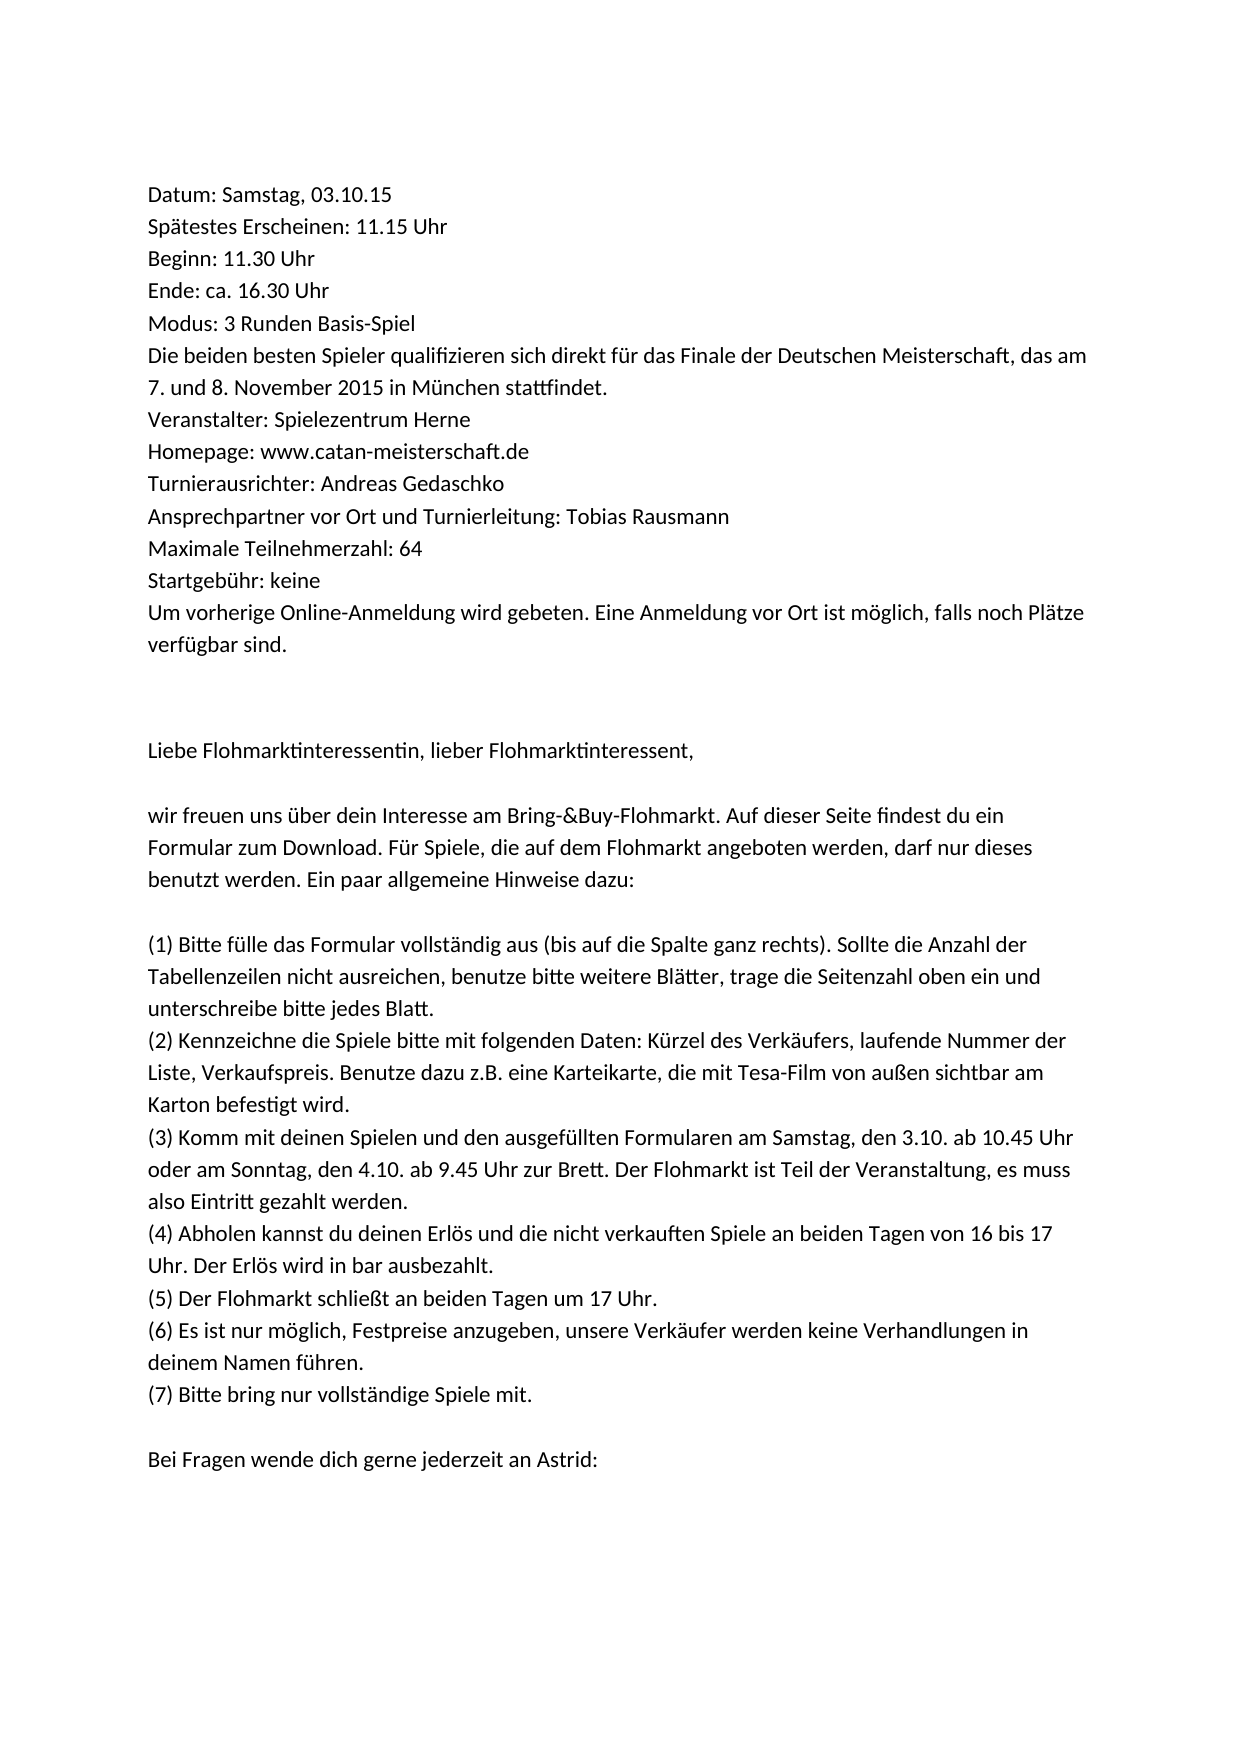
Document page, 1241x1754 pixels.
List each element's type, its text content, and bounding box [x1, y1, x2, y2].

text Datum: Samstag, 03.10.15 Spätestes Erscheinen: 11.15 Uhr Beginn: 11.30 Uhr Ende: ca. 16.30 Uhr Modus: 3 Runden Basis-Spiel Die beiden besten Spieler qualifizieren sich direkt für das Finale der Deutschen Meisterschaft, das am 7. und 8. November 2015 in München stattfindet. Veranstalter: Spielezentrum Herne Homepage: www.catan-meisterschaft.de Turnierausrichter: Andreas Gedaschko Ansprechpartner vor Ort und Turnierleitung: Tobias Rausmann Maximale Teilnehmerzahl: 64 Startgebühr: keine Um vorherige Online-Anmeldung wird gebeten. Eine Anmeldung vor Ort ist möglich, falls noch Plätze verfügbar sind. [148, 180, 1093, 658]
text Liebe Flohmarktinteressentin, lieber Flohmarktinteressent, wir freuen uns über dein Interesse am Bring-&Buy-Flohmarkt. Auf dieser Seite findest du ein Formular zum Download. Für Spiele, die auf dem Flohmarkt angeboten werden, darf nur dieses benutzt werden. Ein paar allgemeine Hinweise dazu: (1) Bitte fülle das Formular vollständig aus (bis auf die Spalte ganz rechts). Sollte die Anzahl der Tabellenzeilen nicht ausreichen, benutze bitte weitere Blätter, trage die Seitenzahl oben ein und unterschreibe bitte jedes Blatt. (2) Kennzeichne die Spiele bitte mit folgenden Daten: Kürzel des Verkäufers, laufende Nummer der Liste, Verkaufspreis. Benutze dazu z.B. eine Karteikarte, die mit Tesa-Film von außen sichtbar am Karton befestigt wird. (3) Komm mit deinen Spielen und den ausgefüllten Formularen am Samstag, den 3.10. ab 10.45 Uhr oder am Sonntag, den 4.10. ab 9.45 Uhr zur Brett. Der Flohmarkt ist Teil der Veranstaltung, es muss also Eintritt gezahlt werden. (4) Abholen kannst du deinen Erlös und die nicht verkauften Spiele an beiden Tagen von 16 bis 17 Uhr. Der Erlös wird in bar ausbezahlt. (5) Der Flohmarkt schließt an beiden Tagen um 17 Uhr. (6) Es ist nur möglich, Festpreise anzugeben, unsere Verkäufer werden keine Verhandlungen in deinem Namen führen. (7) Bitte bring nur vollständige Spiele mit. Bei Fragen wende dich gerne jederzeit an Astrid: [148, 737, 1093, 1473]
